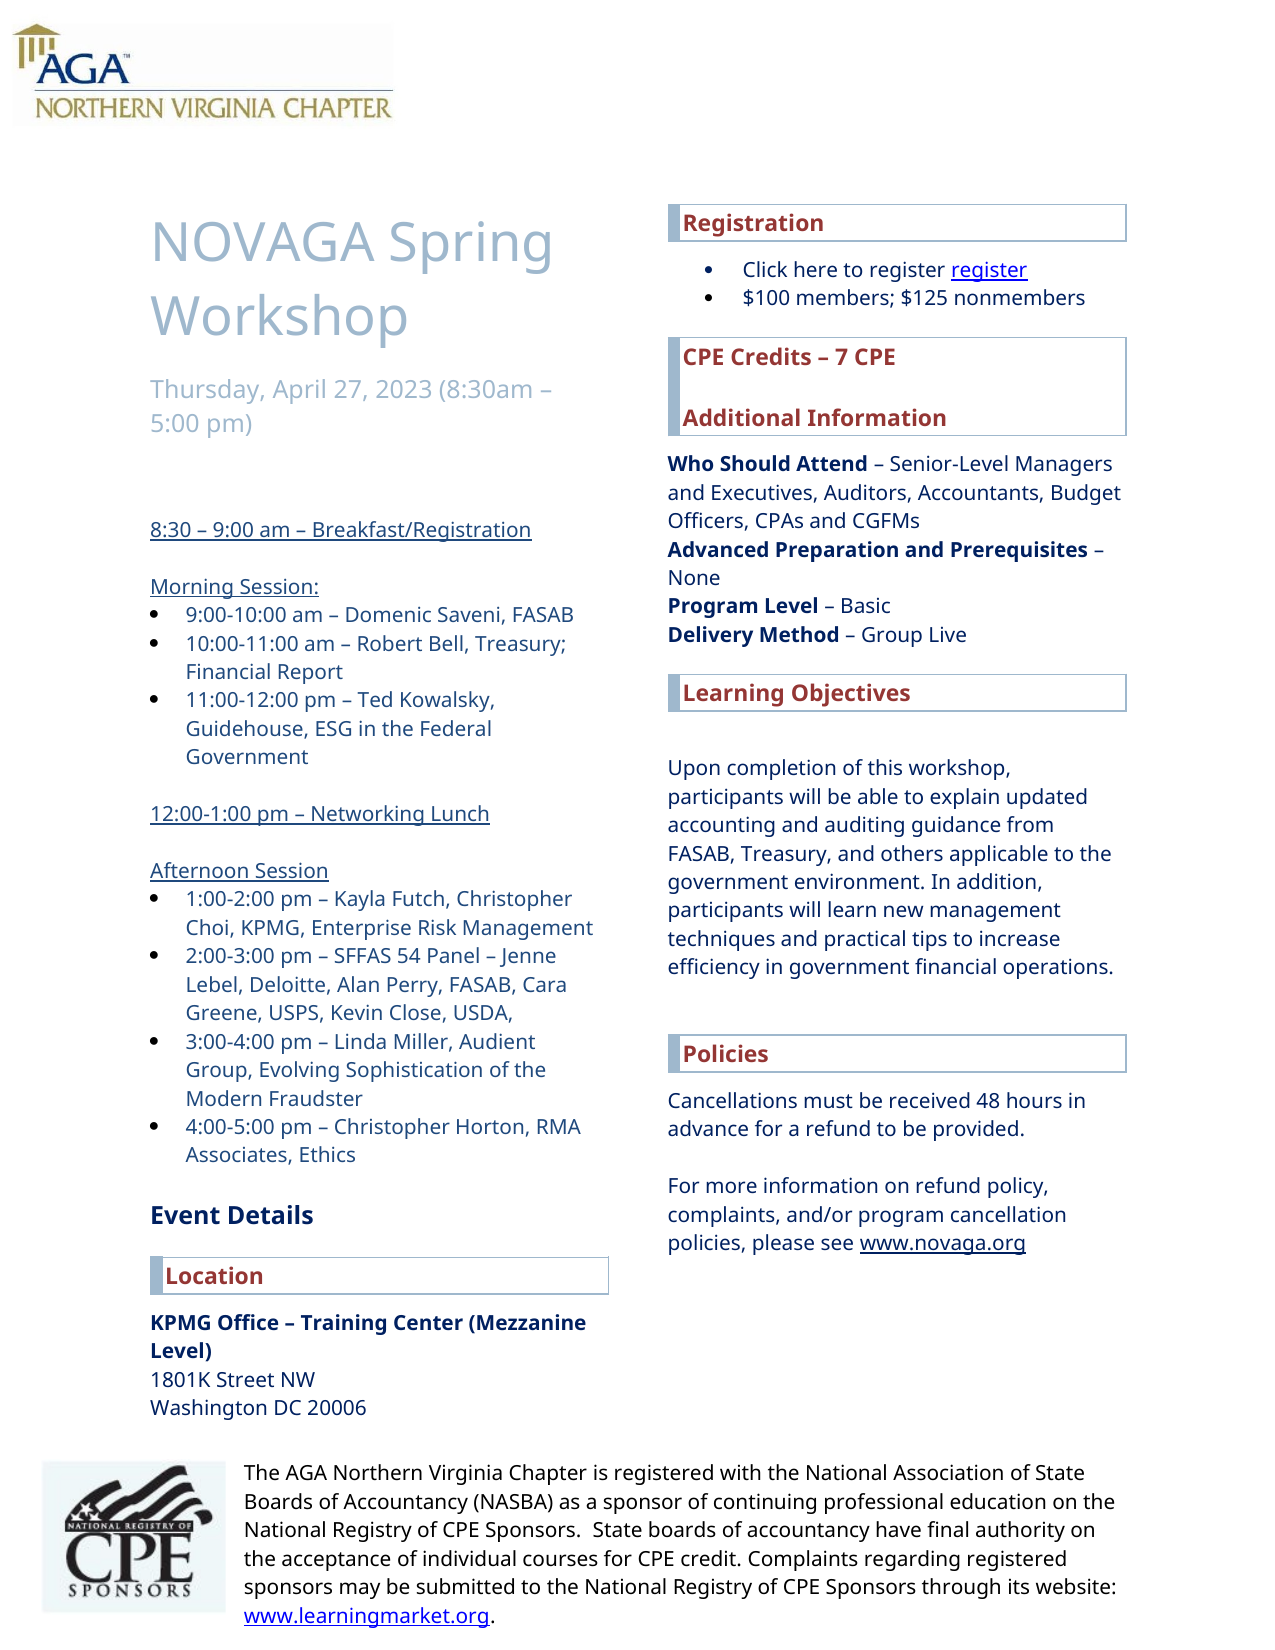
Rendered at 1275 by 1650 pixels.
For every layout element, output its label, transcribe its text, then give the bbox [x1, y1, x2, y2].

text Cancellations must be received 48 hours in advance for a refund to be provided. [667, 1086, 1125, 1143]
text 12:00-1:00 pm – Networking Lunch [150, 799, 607, 828]
list $100 members; $125 nonmembers [705, 283, 1125, 312]
list 1:00-2:00 pm – Kayla Futch, Christopher Choi, KPMG, Enterprise Risk Management [150, 884, 607, 941]
text Afternoon Session [150, 856, 607, 884]
text Upon completion of this workshop, participants will be able to explain updated accounting and auditing guidance from FASAB, Treasury, and others applicable to the government environment. In addition, participants will learn new management techniques and practical tips to increase efficiency in government financial operations. [667, 753, 1125, 981]
subtitle Location [163, 1258, 608, 1293]
text Event Details [150, 1197, 607, 1231]
list 3:00-4:00 pm – Linda Miller, Audient Group, Evolving Sophistication of the Modern Fraudster [150, 1027, 607, 1112]
list 2:00-3:00 pm – SFFAS 54 Panel – Jenne Lebel, Deloitte, Alan Perry, FASAB, Cara Greene, USPS, Kevin Close, USDA, [150, 941, 607, 1027]
text Washington DC 20006 [150, 1393, 607, 1422]
list 10:00-11:00 am – Robert Bell, Treasury; Financial Report [150, 629, 607, 686]
list 4:00-5:00 pm – Christopher Horton, RMA Associates, Ethics [150, 1112, 607, 1169]
text Who Should Attend – Senior-Level Managers and Executives, Auditors, Accountants, Budget Officers, CPAs and CGFMs [667, 449, 1125, 535]
text 1801K Street NW [150, 1365, 607, 1393]
text Delivery Method – Group Live [667, 620, 1125, 648]
subtitle Learning Objectives [680, 675, 1125, 710]
text Morning Session: [150, 572, 607, 600]
list Click here to register register [705, 255, 1125, 283]
subtitle Additional Information [680, 398, 1125, 435]
picture [11, 9, 402, 132]
text 8:30 – 9:00 am – Breakfast/Registration [150, 515, 607, 543]
subtitle Registration [680, 205, 1125, 240]
text For more information on refund policy, complaints, and/or program cancellation policies, please see www.novaga.org [667, 1171, 1125, 1257]
list 11:00-12:00 pm – Ted Kowalsky, Guidehouse, ESG in the Federal Government [150, 686, 607, 771]
text KPMG Office – Training Center (Mezzanine Level) [150, 1308, 607, 1365]
picture [41, 1459, 226, 1615]
list 9:00-10:00 am – Domenic Saveni, FASAB [150, 600, 607, 629]
subtitle CPE Credits – 7 CPE [680, 338, 1125, 372]
text Program Level – Basic [667, 592, 1125, 620]
text Advanced Preparation and Prerequisites – None [667, 535, 1125, 592]
subtitle Policies [680, 1036, 1125, 1071]
